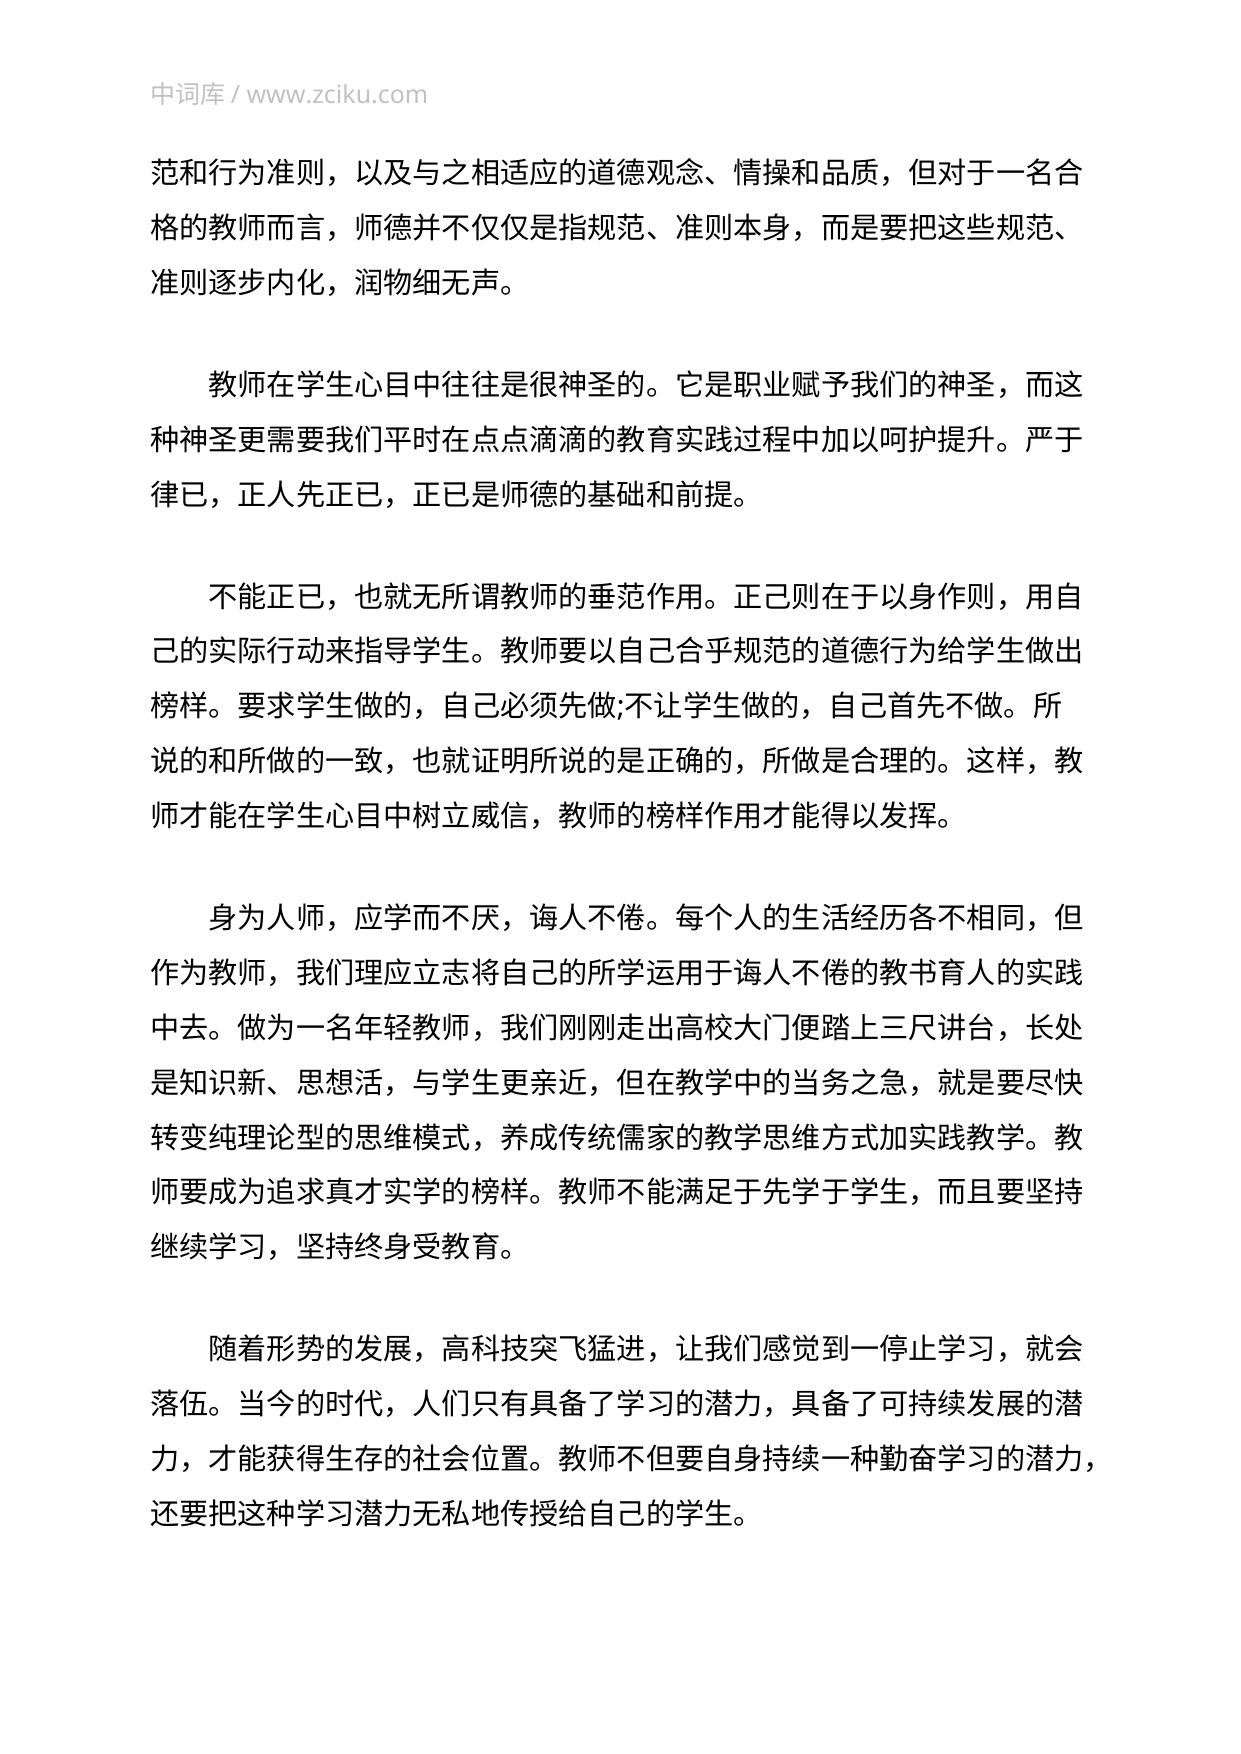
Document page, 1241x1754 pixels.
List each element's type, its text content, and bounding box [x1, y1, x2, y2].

text 身为人师，应学而不厌，诲人不倦。每个人的生活经历各不相同，但作为教师，我们理应立志将自己的所学运用于诲人不倦的教书育人的实践中去。做为一名年轻教师，我们刚刚走出高校大门便踏上三尺讲台，长处是知识新、思想活，与学生更亲近，但在教学中的当务之急，就是要尽快转变纯理论型的思维模式，养成传统儒家的教学思维方式加实践教学。教师要成为追求真才实学的榜样。教师不能满足于先学于学生，而且要坚持继续学习，坚持终身受教育。 [150, 894, 1090, 1266]
text 教师在学生心目中往往是很神圣的。它是职业赋予我们的神圣，而这种神圣更需要我们平时在点点滴滴的教育实践过程中加以呵护提升。严于律已，正人先正已，正已是师德的基础和前提。 [150, 362, 1090, 514]
text 随着形势的发展，高科技突飞猛进，让我们感觉到一停止学习，就会落伍。当今的时代，人们只有具备了学习的潜力，具备了可持续发展的潜力，才能获得生存的社会位置。教师不但要自身持续一种勤奋学习的潜力，还要把这种学习潜力无私地传授给自己的学生。 [150, 1326, 1090, 1533]
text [150, 150, 1090, 302]
text 不能正已，也就无所谓教师的垂范作用。正己则在于以身作则，用自己的实际行动来指导学生。教师要以自己合乎规范的道德行为给学生做出榜样。要求学生做的，自己必须先做;不让学生做的，自己首先不做。所说的和所做的一致，也就证明所说的是正确的，所做是合理的。这样，教师才能在学生心目中树立威信，教师的榜样作用才能得以发挥。 [150, 573, 1090, 835]
